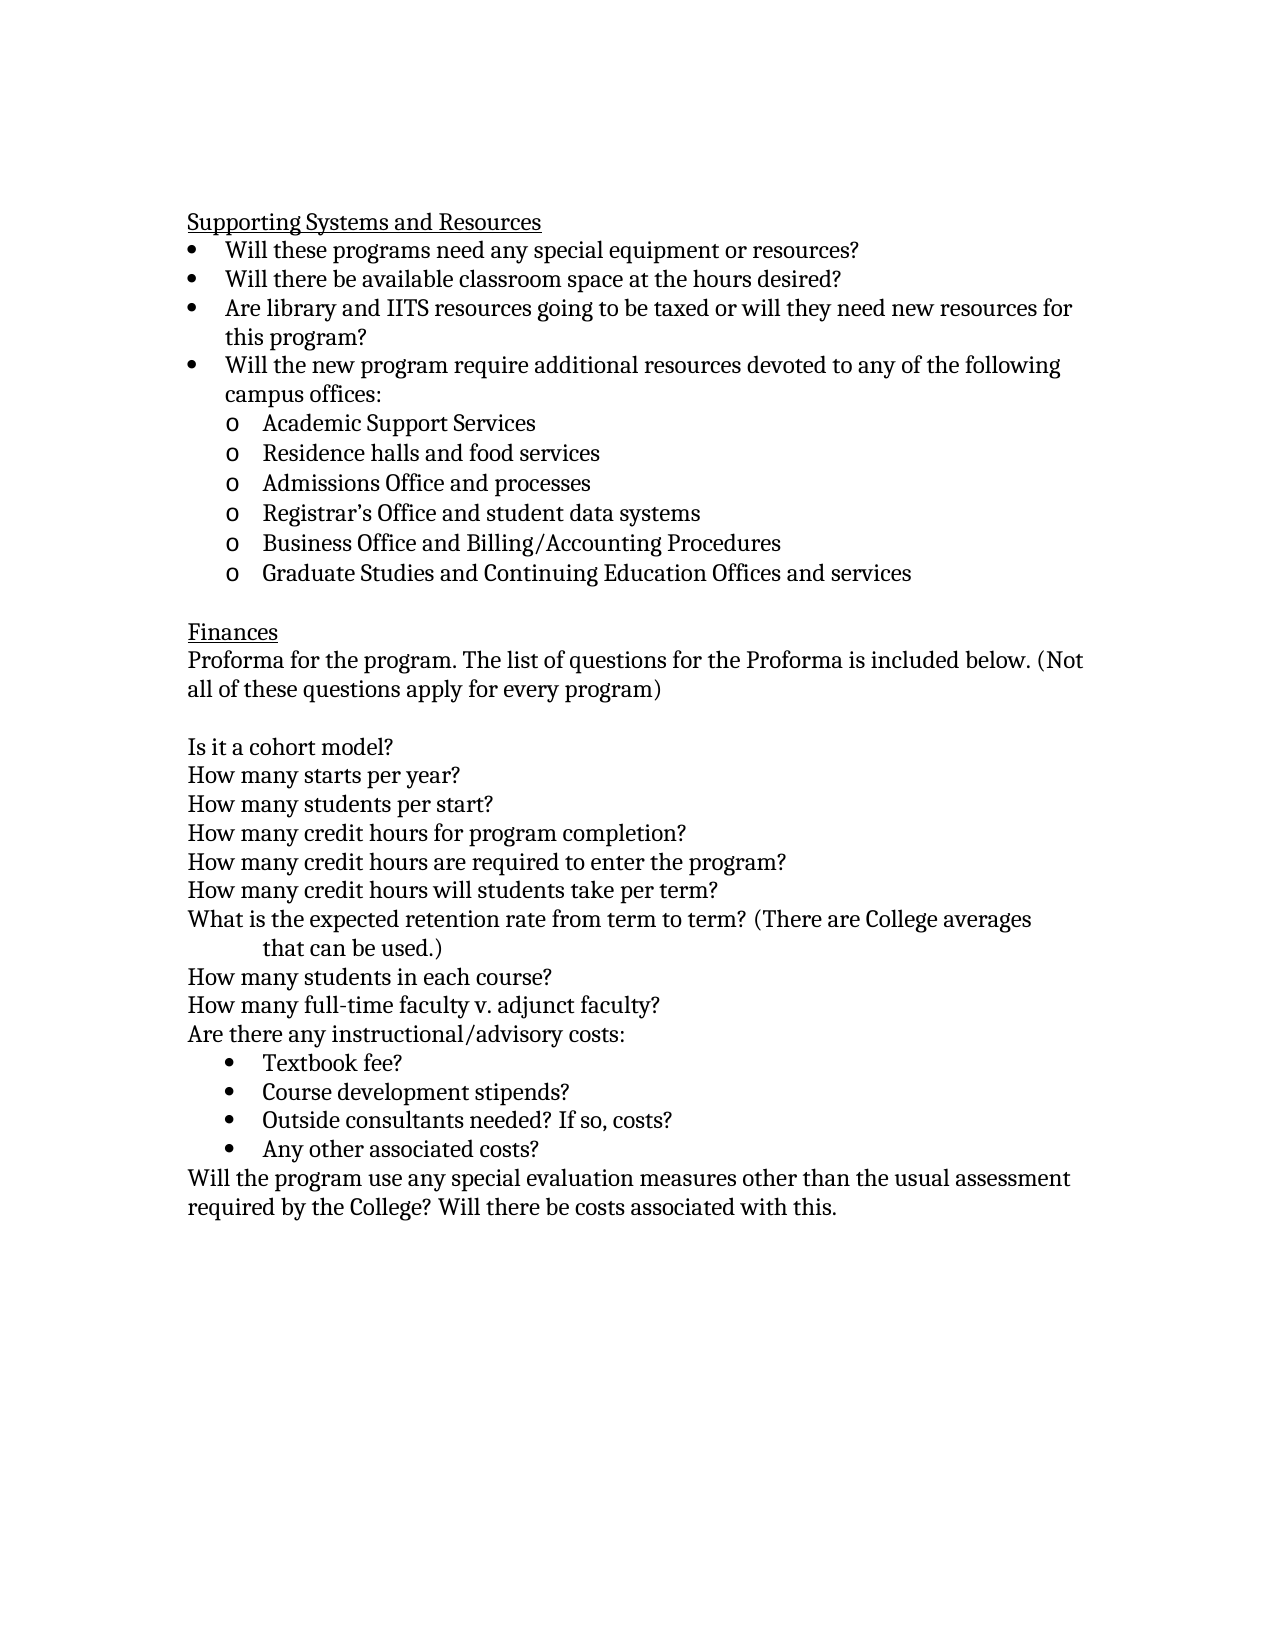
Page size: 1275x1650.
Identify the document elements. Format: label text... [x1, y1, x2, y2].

text What is the expected retention rate from term to term? (There are College averages [187, 905, 1087, 934]
text How many credit hours for program completion? [187, 819, 1087, 847]
list Course development stipends? [225, 1077, 1087, 1106]
list Outside consultants needed? If so, costs? [225, 1106, 1087, 1135]
text How many students per start? [187, 790, 1087, 819]
text Will the program use any special evaluation measures other than the usual assessment required by the College? Will there be costs associated with this. [187, 1164, 1087, 1221]
text How many credit hours are required to enter the program? [187, 847, 1087, 876]
list Are library and IITS resources going to be taxed or will they need new resources for this program? [187, 294, 1087, 351]
text How many starts per year? [187, 761, 1087, 790]
list Will there be available classroom space at the hours desired? [187, 265, 1087, 294]
list Graduate Studies and Continuing Education Offices and services [225, 559, 1087, 589]
text Finances [187, 617, 1087, 646]
list Any other associated costs? [225, 1135, 1087, 1164]
list Admissions Office and processes [225, 469, 1087, 499]
list Will these programs need any special equipment or resources? [187, 236, 1087, 265]
list Will the new program require additional resources devoted to any of the following campus offices: [187, 351, 1087, 409]
list Registrar’s Office and student data systems [225, 499, 1087, 529]
list Academic Support Services [225, 409, 1087, 439]
text How many full-time faculty v. adjunct faculty? [187, 991, 1087, 1020]
text How many credit hours will students take per term? [187, 876, 1087, 905]
text How many students in each course? [187, 962, 1087, 991]
text Is it a cohort model? [187, 732, 1087, 761]
list Business Office and Billing/Accounting Procedures [225, 529, 1087, 559]
text Proforma for the program. The list of questions for the Proforma is included below. (Not all of these questions apply for every program) [187, 646, 1087, 704]
text that can be used.) [187, 934, 1087, 962]
list Residence halls and food services [225, 439, 1087, 469]
list Textbook fee? [225, 1049, 1087, 1077]
text Supporting Systems and Resources [187, 207, 1087, 236]
text Are there any instructional/advisory costs: [187, 1020, 1087, 1049]
